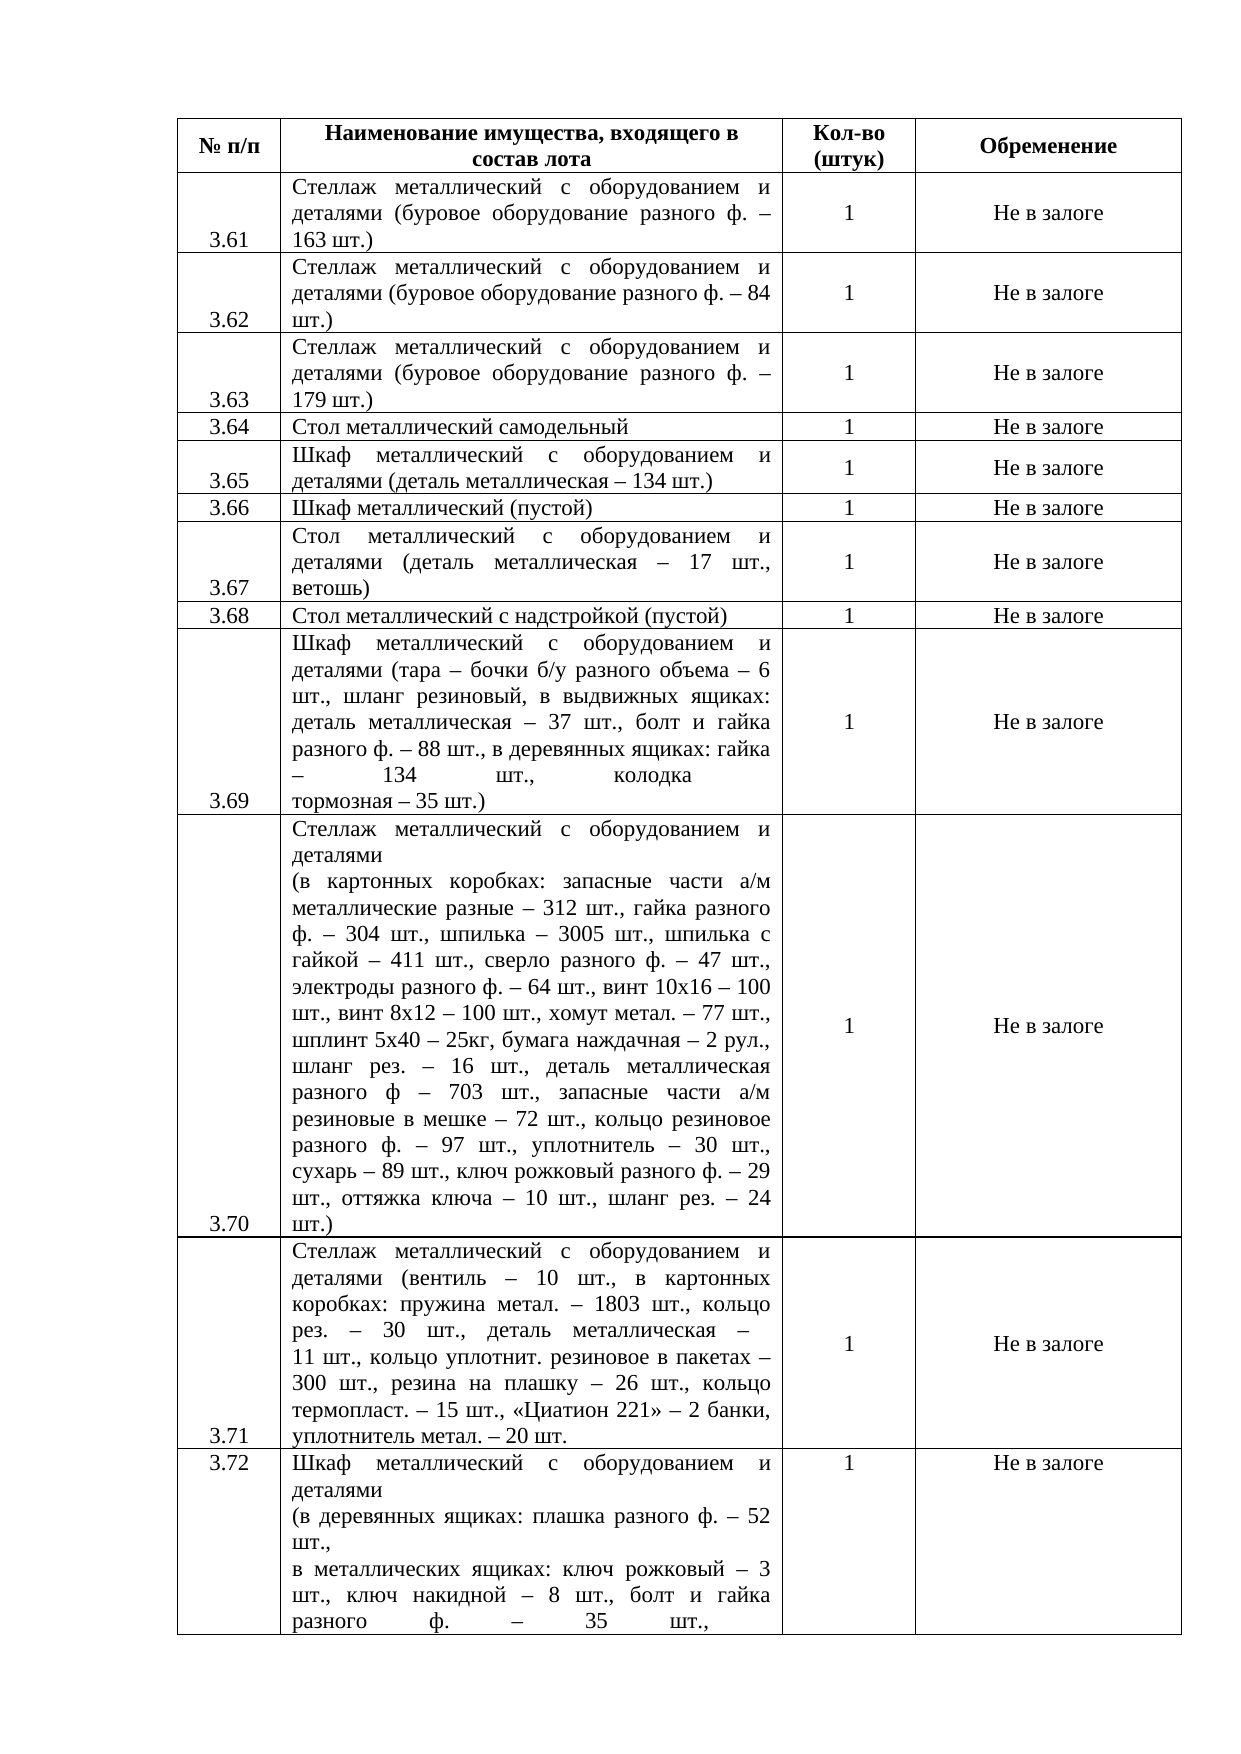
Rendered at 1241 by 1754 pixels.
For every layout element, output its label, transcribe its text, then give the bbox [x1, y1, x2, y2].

table_cell 3.69 [178, 629, 280, 814]
table_cell Не в залоге [916, 522, 1181, 601]
table_cell 3.63 [178, 333, 280, 412]
table_cell 3.71 [178, 1238, 280, 1448]
table_cell 3.65 [178, 441, 280, 493]
table_cell Не в залоге [916, 253, 1181, 332]
table_cell 1 [783, 494, 915, 521]
table_cell Стеллаж металлический с оборудованием и деталями (буровое оборудование разного ф. – 84 шт.) [281, 253, 782, 332]
table_header Наименование имущества, входящего в состав лота [281, 119, 782, 172]
table_cell Не в залоге [916, 629, 1181, 814]
table_cell Не в залоге [916, 333, 1181, 412]
table_cell Стеллаж металлический с оборудованием и деталями (буровое оборудование разного ф. – 163 шт.) [281, 173, 782, 252]
table_cell Стол металлический с оборудованием и деталями (деталь металлическая – 17 шт., ветошь) [281, 522, 782, 601]
table_cell 3.72 [178, 1449, 280, 1634]
table_cell Не в залоге [916, 173, 1181, 252]
table_cell Не в залоге [916, 494, 1181, 521]
table_cell 1 [783, 815, 915, 1236]
table_cell Не в залоге [916, 1449, 1181, 1634]
table_cell 3.68 [178, 602, 280, 628]
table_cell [281, 1449, 782, 1634]
table_cell 3.61 [178, 173, 280, 252]
table_cell Не в залоге [916, 441, 1181, 493]
table_cell Не в залоге [916, 602, 1181, 628]
table_cell Стол металлический с надстройкой (пустой) [281, 602, 782, 628]
table_cell 3.70 [178, 815, 280, 1236]
table_cell 1 [783, 602, 915, 628]
table_cell Шкаф металлический (пустой) [281, 494, 782, 521]
table_cell 3.62 [178, 253, 280, 332]
table_cell 1 [783, 173, 915, 252]
table_cell Шкаф металлический с оборудованием и деталями (деталь металлическая – 134 шт.) [281, 441, 782, 493]
table_cell Не в залоге [916, 1238, 1181, 1448]
table_header Обременение [916, 119, 1181, 172]
table_cell 1 [783, 1449, 915, 1634]
table_cell 1 [783, 253, 915, 332]
table_cell 1 [783, 1238, 915, 1448]
table_cell Стеллаж металлический с оборудованием и деталями (вентиль – 10 шт., в картонных коробках: пружина метал. – 1803 шт., кольцо рез. – 30 шт., деталь металлическая – 11 шт., кольцо уплотнит. резиновое в пакетах – 300 шт., резина на плашку – 26 шт., кольцо термопласт. – 15 шт., «Циатион 221» – 2 банки, уплотнитель метал. – 20 шт. [281, 1238, 782, 1448]
table_header № п/п [178, 119, 280, 172]
table_cell 1 [783, 522, 915, 601]
table_cell Стол металлический самодельный [281, 413, 782, 439]
table_cell Не в залоге [916, 413, 1181, 439]
table_cell Стеллаж металлический с оборудованием и деталями (буровое оборудование разного ф. – 179 шт.) [281, 333, 782, 412]
table_cell 1 [783, 441, 915, 493]
table_cell 3.66 [178, 494, 280, 521]
table_cell 1 [783, 333, 915, 412]
table_cell 1 [783, 629, 915, 814]
table_cell Не в залоге [916, 815, 1181, 1236]
table_cell Стеллаж металлический с оборудованием и деталями (в картонных коробках: запасные части а/м металлические разные – 312 шт., гайка разного ф. – 304 шт., шпилька – 3005 шт., шпилька с гайкой – 411 шт., сверло разного ф. – 47 шт., электроды разного ф. – 64 шт., винт 10х16 – 100 шт., винт 8х12 – 100 шт., хомут метал. – 77 шт., шплинт 5х40 – 25кг, бумага наждачная – 2 рул., шланг рез. – 16 шт., деталь металлическая разного ф – 703 шт., запасные части а/м резиновые в мешке – 72 шт., кольцо резиновое разного ф. – 97 шт., уплотнитель – 30 шт., сухарь – 89 шт., ключ рожковый разного ф. – 29 шт., оттяжка ключа – 10 шт., шланг рез. – 24 шт.) [281, 815, 782, 1236]
table_cell 3.67 [178, 522, 280, 601]
table_cell 3.64 [178, 413, 280, 439]
table_header Кол-во (штук) [783, 119, 915, 172]
table_cell Шкаф металлический с оборудованием и деталями (тара – бочки б/у разного объема – 6 шт., шланг резиновый, в выдвижных ящиках: деталь металлическая – 37 шт., болт и гайка разного ф. – 88 шт., в деревянных ящиках: гайка – 134 шт., колодка тормозная – 35 шт.) [281, 629, 782, 814]
table_cell 1 [783, 413, 915, 439]
